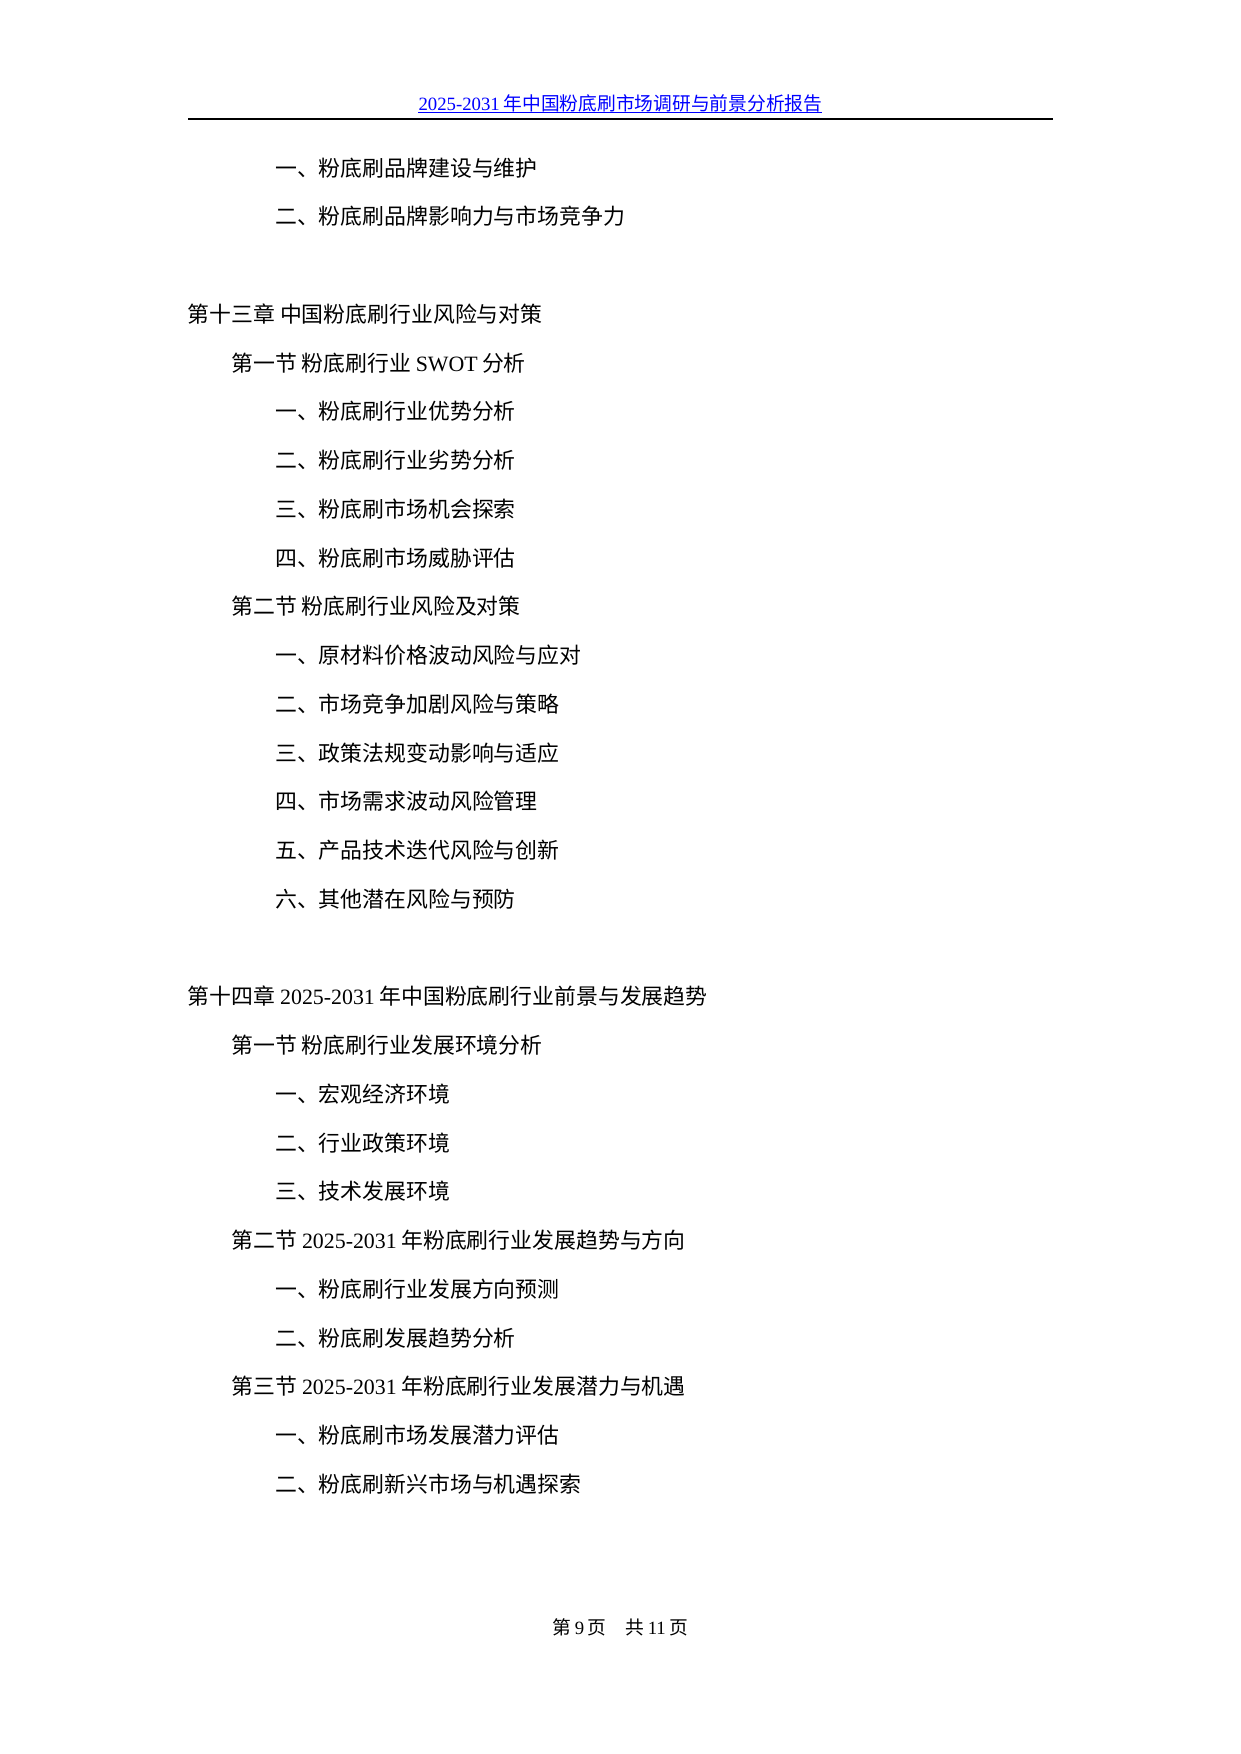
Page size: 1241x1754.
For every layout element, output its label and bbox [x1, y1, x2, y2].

text [187, 150, 1053, 1499]
